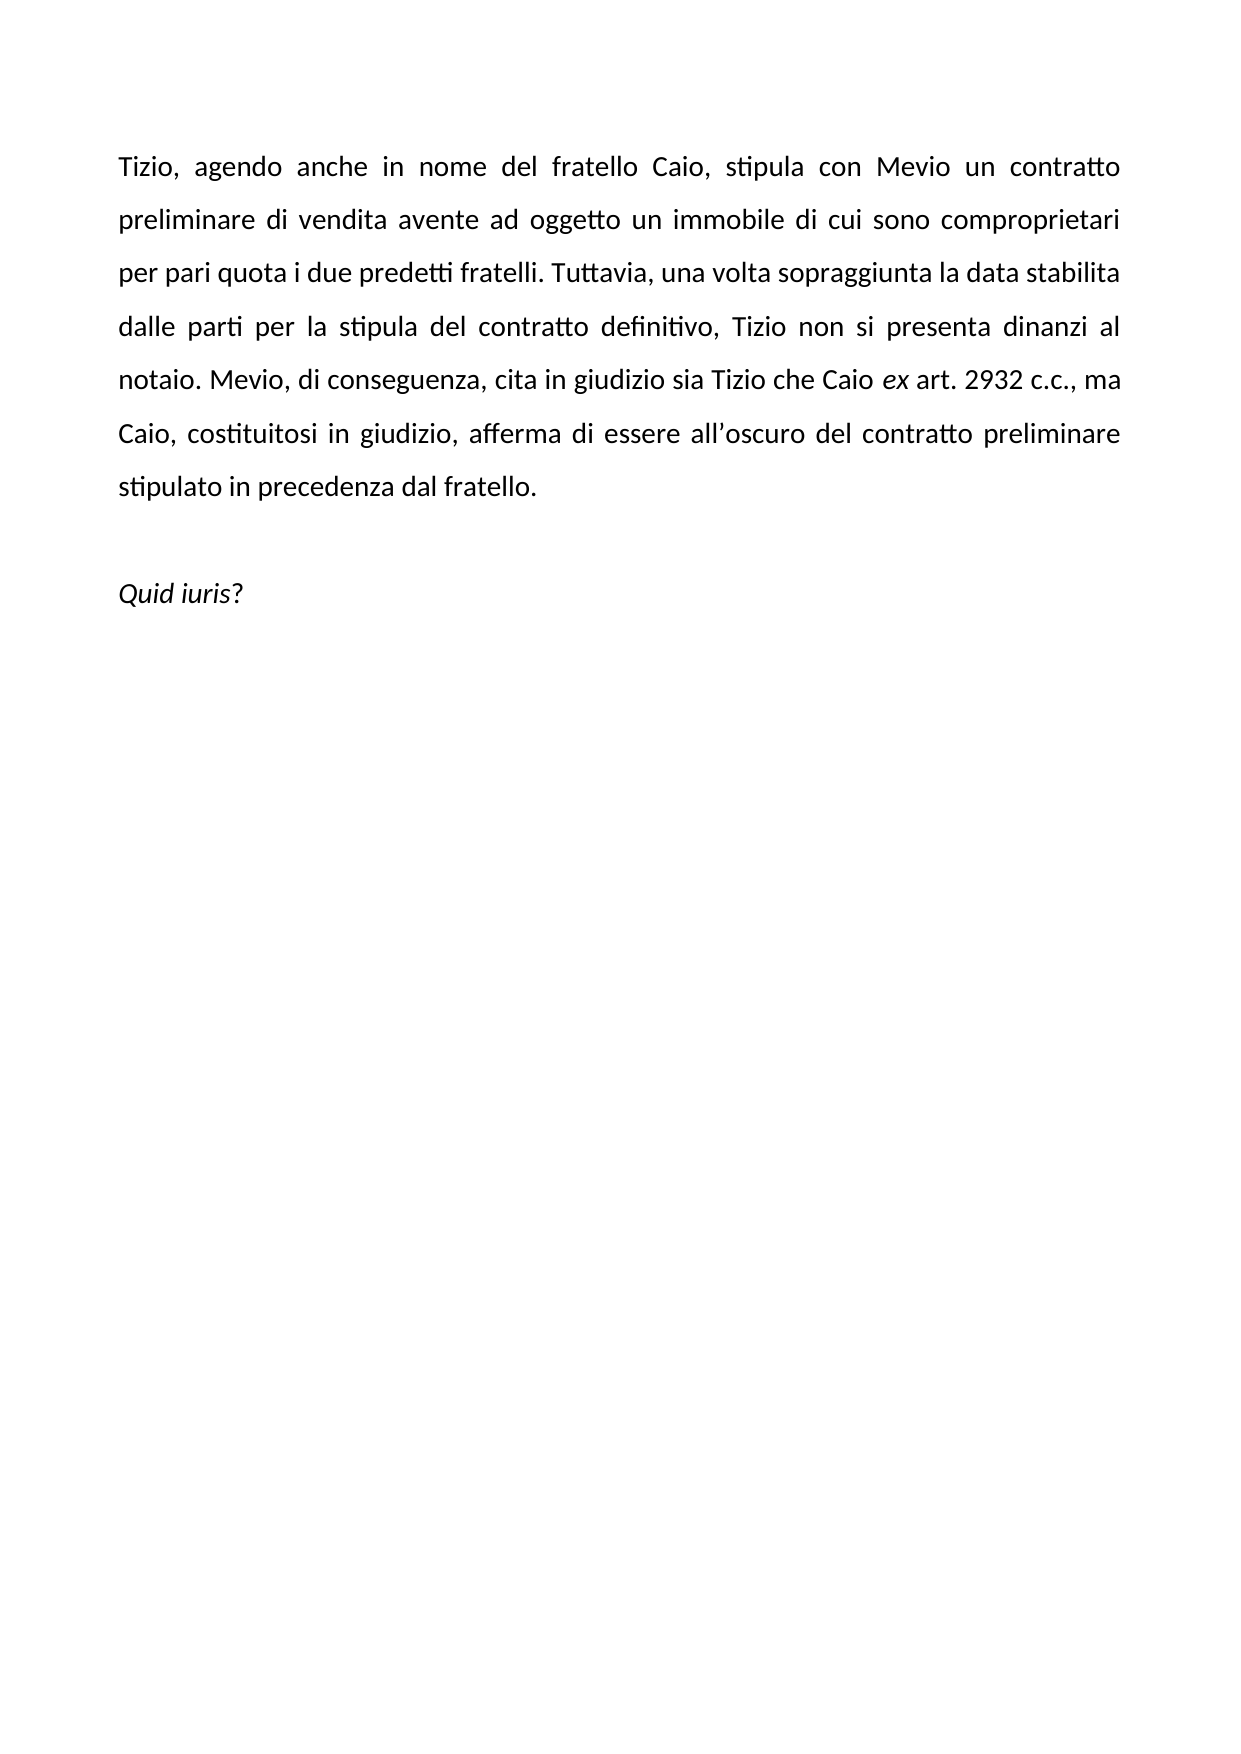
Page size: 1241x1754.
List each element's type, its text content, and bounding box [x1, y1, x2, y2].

text Quid iuris? [118, 575, 1122, 611]
text Tizio, agendo anche in nome del fratello Caio, stipula con Mevio un contratto preliminare di vendita avente ad oggetto un immobile di cui sono comproprietari per pari quota i due predetti fratelli. Tuttavia, una volta sopraggiunta la data stabilita dalle parti per la stipula del contratto definitivo, Tizio non si presenta dinanzi al notaio. Mevio, di conseguenza, cita in giudizio sia Tizio che Caio ex art. 2932 c.c., ma Caio, costituitosi in giudizio, afferma di essere all’oscuro del contratto preliminare stipulato in precedenza dal fratello. [118, 148, 1122, 504]
